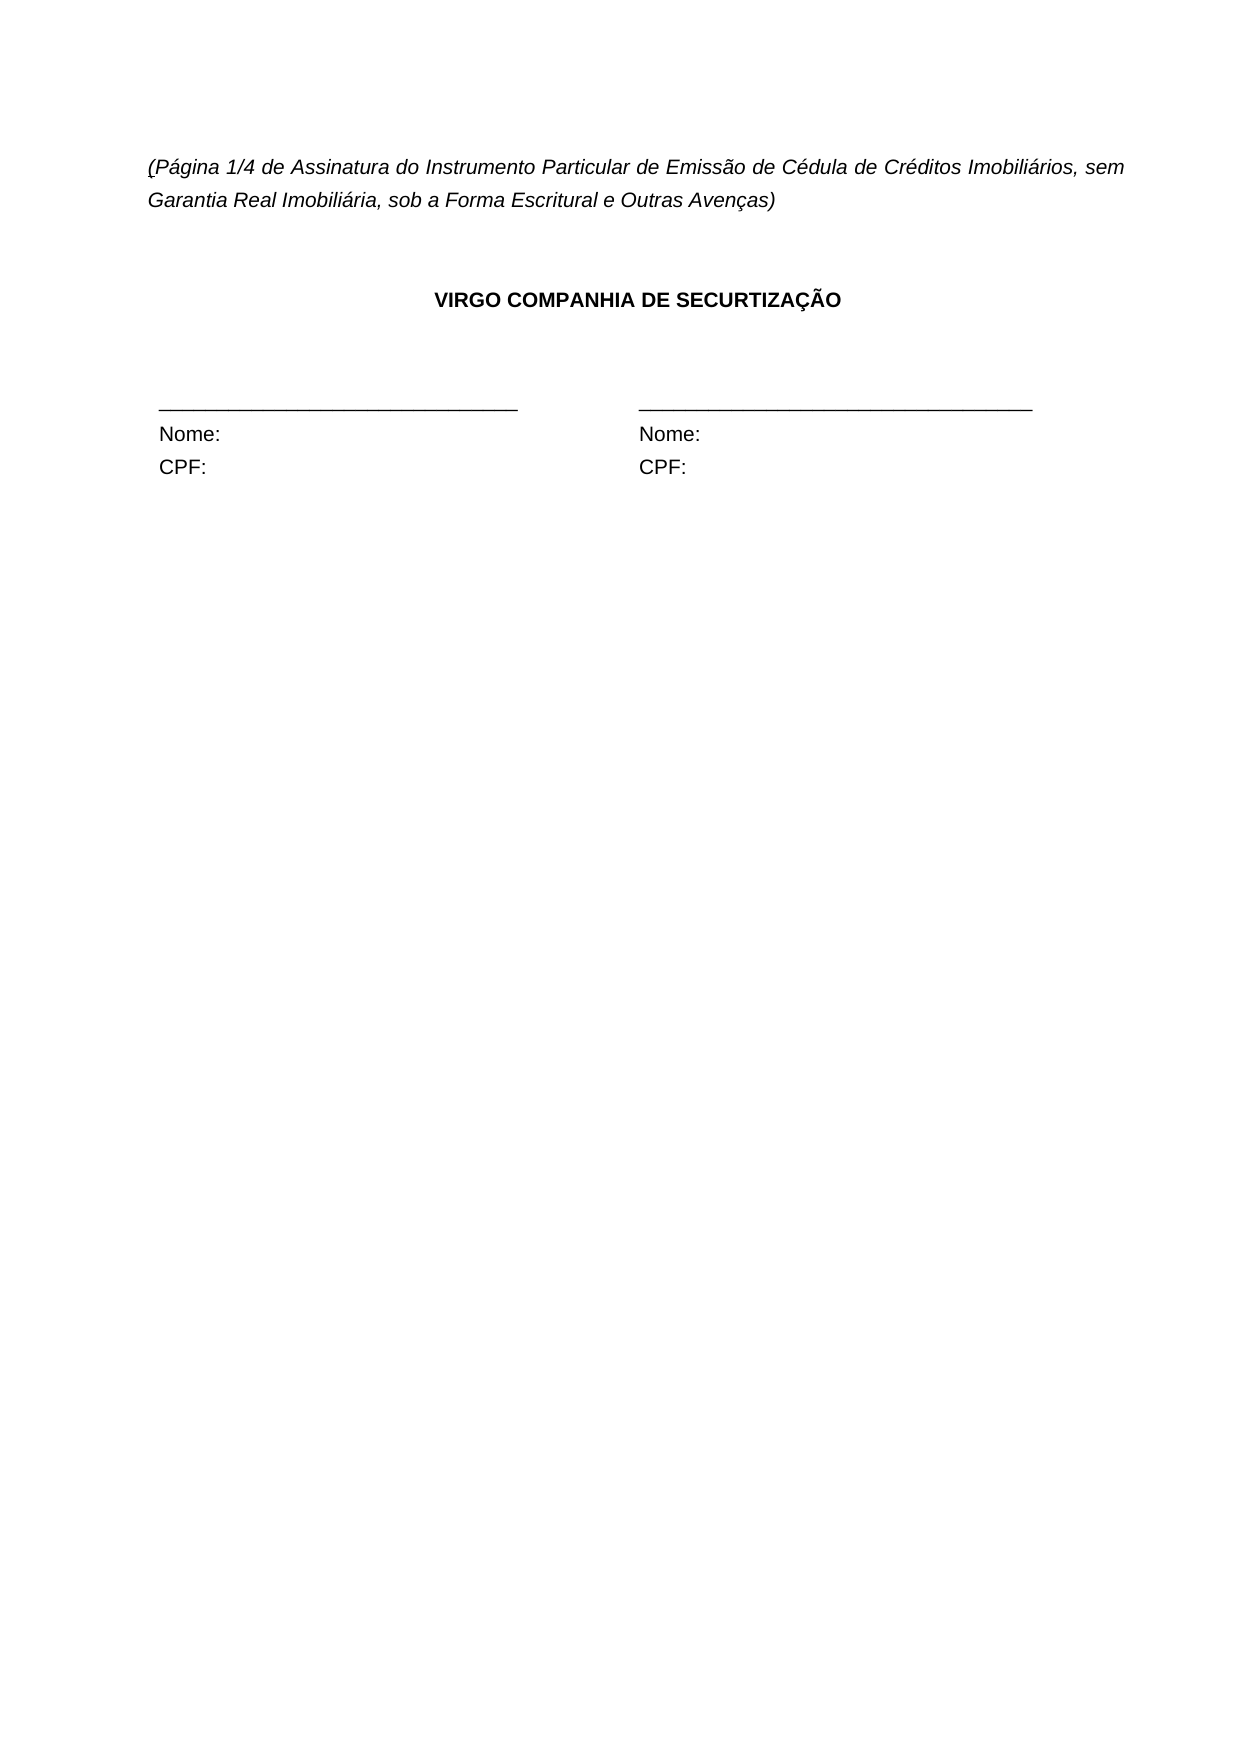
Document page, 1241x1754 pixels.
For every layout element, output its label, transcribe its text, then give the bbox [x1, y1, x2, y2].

table_header __________________________________ [628, 381, 1153, 414]
table_cell CPF: [628, 448, 1153, 481]
table_cell Nome: [628, 414, 1153, 448]
table_cell CPF: [148, 448, 628, 481]
text (Página 1/4 de Assinatura do Instrumento Particular de Emissão de Cédula de Créditos Imobiliários, sem Garantia Real Imobiliária, sob a Forma Escritural e Outras Avenças) [148, 148, 1128, 214]
table_header _______________________________ [148, 381, 628, 414]
table_cell Nome: [148, 414, 628, 448]
text VIRGO COMPANHIA DE SECURTIZAÇÃO [148, 281, 1128, 314]
